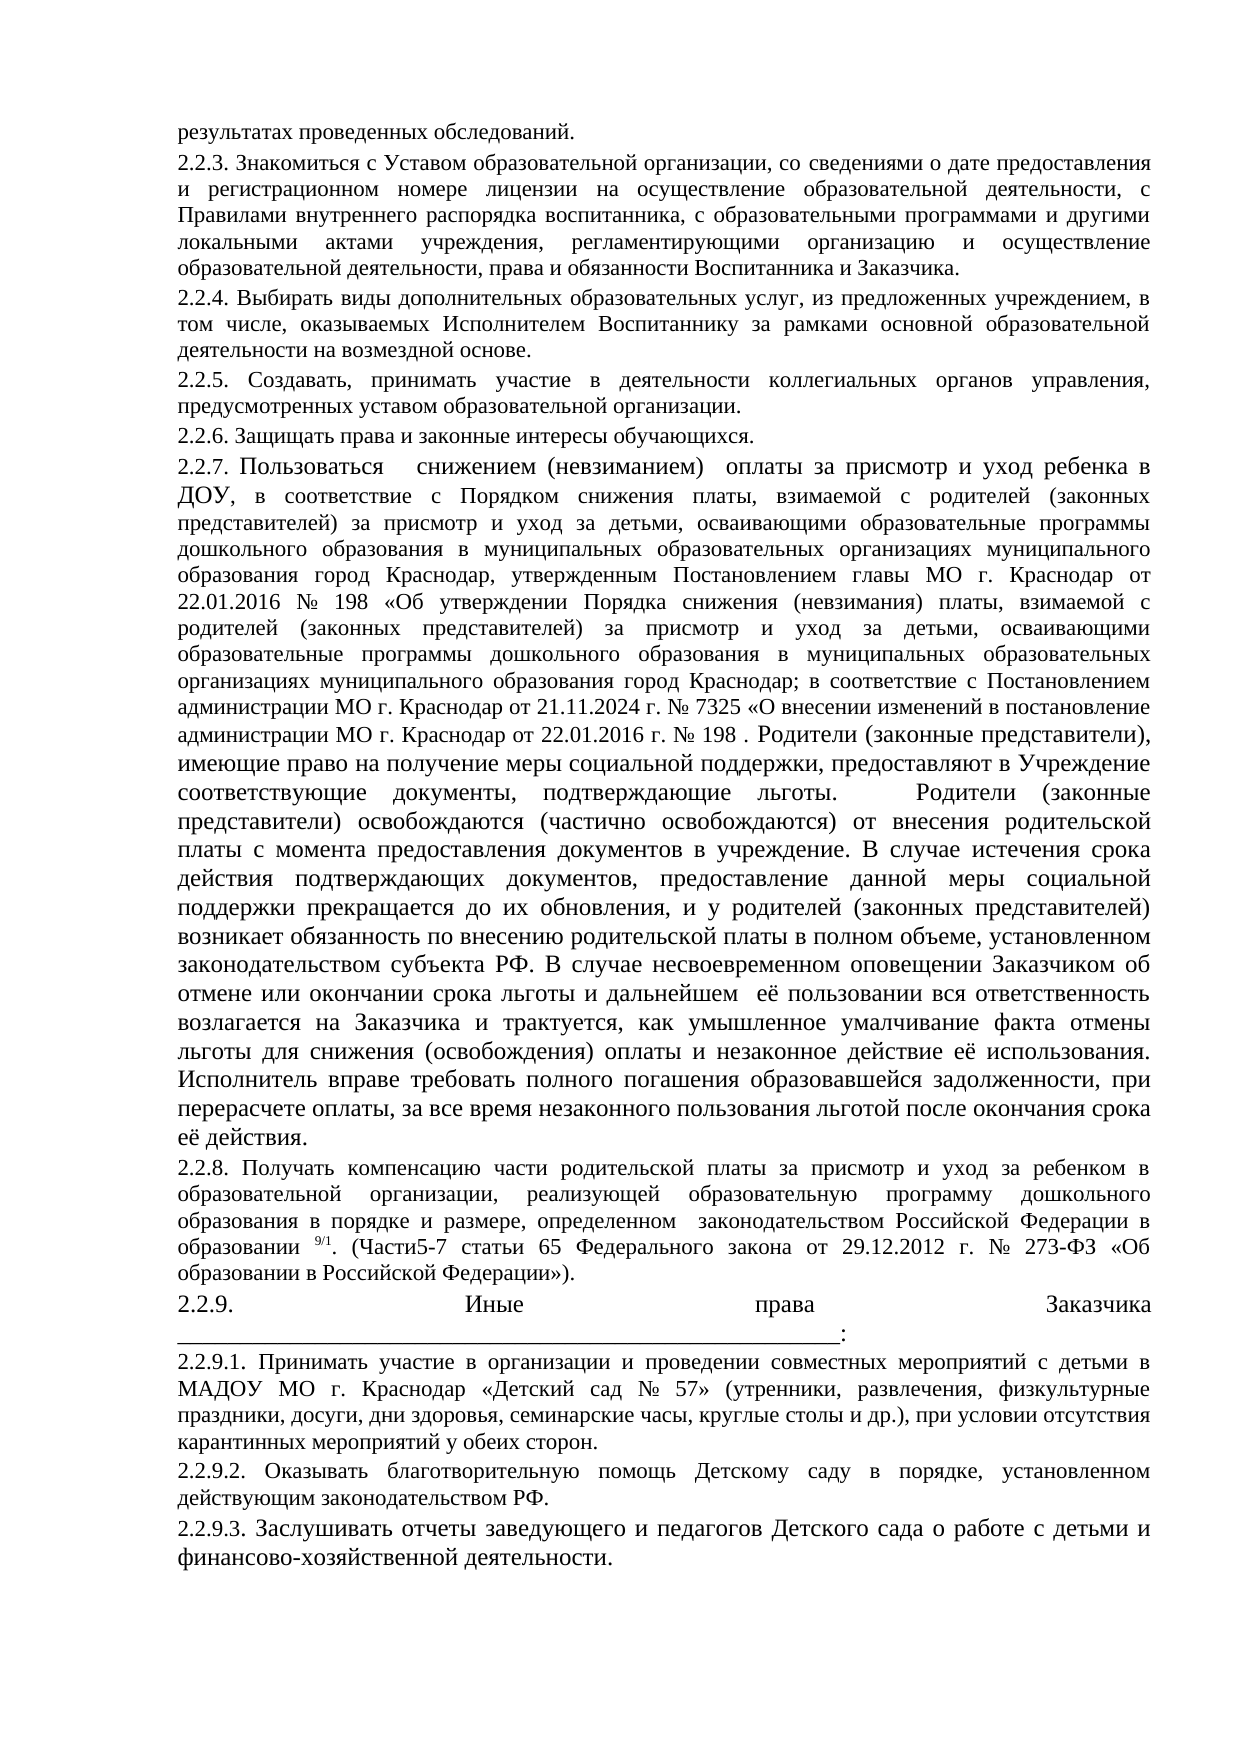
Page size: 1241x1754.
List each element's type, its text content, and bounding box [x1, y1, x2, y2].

text 2.2.4. Выбирать виды дополнительных образовательных услуг, из предложенных учреждением, в том числе, оказываемых Исполнителем Воспитаннику за рамками основной образовательной деятельности на возмездной основе. [177, 284, 1152, 363]
text 2.2.9.3. Заслушивать отчеты заведующего и педагогов Детского сада о работе с детьми и финансово-хозяйственной деятельности. [177, 1513, 1152, 1571]
text 2.2.9.2. Оказывать благотворительную помощь Детскому саду в порядке, установленном действующим законодательством РФ. [177, 1457, 1152, 1510]
text 2.2.9.1. Принимать участие в организации и проведении совместных мероприятий с детьми в МАДОУ МО г. Краснодар «Детский сад № 57» (утренники, развлечения, физкультурные праздники, досуги, дни здоровья, семинарские часы, круглые столы и др.), при условии отсутствия карантинных мероприятий у обеих сторон. [177, 1346, 1152, 1454]
text 2.2.6. Защищать права и законные интересы обучающихся. [177, 422, 1152, 448]
text 2.2.7. Пользоваться снижением (невзиманием) оплаты за присмотр и уход ребенка в ДОУ, в соответствие с Порядком снижения платы, взимаемой с родителей (законных представителей) за присмотр и уход за детьми, осваивающими образовательные программы дошкольного образования в муниципальных образовательных организациях муниципального образования город Краснодар, утвержденным Постановлением главы МО г. Краснодар от 22.01.2016 № 198 «Об утверждении Порядка снижения (невзимания) платы, взимаемой с родителей (законных представителей) за присмотр и уход за детьми, осваивающими образовательные программы дошкольного образования в муниципальных образовательных организациях муниципального образования город Краснодар; в соответствие с Постановлением администрации МО г. Краснодар от 21.11.2024 г. № 7325 «О внесении изменений в постановление администрации МО г. Краснодар от 22.01.2016 г. № 198 . Родители (законные представители), имеющие право на получение меры социальной поддержки, предоставляют в Учреждение соответствующие документы, подтверждающие льготы. Родители (законные представители) освобождаются (частично освобождаются) от внесения родительской платы с момента предоставления документов в учреждение. В случае истечения срока действия подтверждающих документов, предоставление данной меры социальной поддержки прекращается до их обновления, и у родителей (законных представителей) возникает обязанность по внесению родительской платы в полном объеме, установленном законодательством субъекта РФ. В случае несвоевременном оповещении Заказчиком об отмене или окончании срока льготы и дальнейшем её пользовании вся ответственность возлагается на Заказчика и трактуется, как умышленное умалчивание факта отмены льготы для снижения (освобождения) оплаты и незаконное действие её использования. Исполнитель вправе требовать полного погашения образовавшейся задолженности, при перерасчете оплаты, за все время незаконного пользования льготой после окончания срока её действия. [177, 451, 1152, 1151]
text 2.2.3. Знакомиться с Уставом образовательной организации, со сведениями о дате предоставления и регистрационном номере лицензии на осуществление образовательной деятельности, с Правилами внутреннего распорядка воспитанника, с образовательными программами и другими локальными актами учреждения, регламентирующими организацию и осуществление образовательной деятельности, права и обязанности Воспитанника и Заказчика. [177, 149, 1152, 281]
text 2.2.9. Иные права Заказчика _____________________________________________________: [177, 1289, 1152, 1346]
text 2.2.5. Создавать, принимать участие в деятельности коллегиальных органов управления, предусмотренных уставом образовательной организации. [177, 366, 1152, 419]
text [177, 118, 1152, 144]
text 2.2.8. Получать компенсацию части родительской платы за присмотр и уход за ребенком в образовательной организации, реализующей образовательную программу дошкольного образования в порядке и размере, определенном законодательством Российской Федерации в образовании 9/1. (Части5-7 статьи 65 Федерального закона от 29.12.2012 г. № 273-ФЗ «Об образовании в Российской Федерации»). [177, 1154, 1152, 1286]
